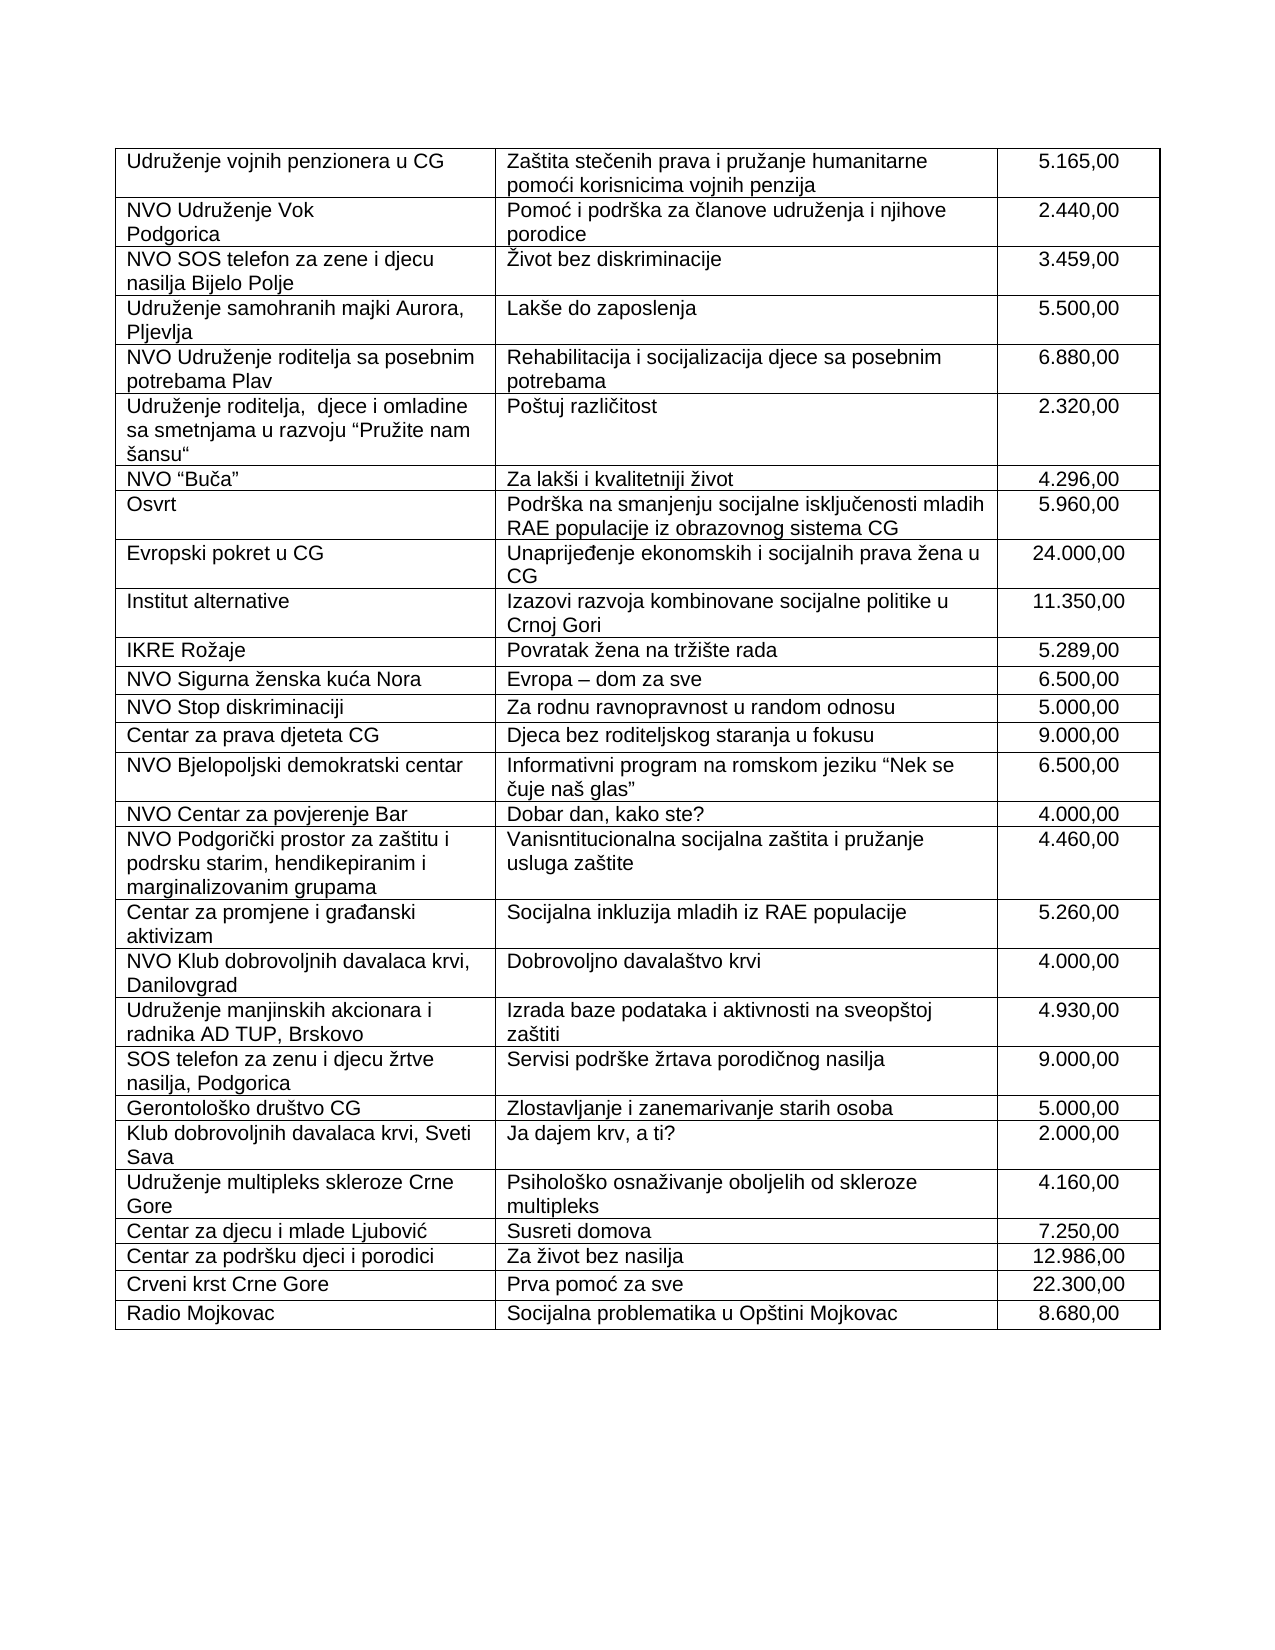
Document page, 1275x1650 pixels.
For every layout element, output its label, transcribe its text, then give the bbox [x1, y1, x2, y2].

table_cell NVO Stop diskriminaciji [116, 695, 495, 722]
table_cell 4.000,00 [998, 949, 1159, 997]
table_cell Gerontološko društvo CG [116, 1096, 495, 1119]
table_cell Za rodnu ravnopravnost u random odnosu [496, 695, 997, 722]
table_cell Prva pomoć za sve [496, 1271, 997, 1300]
table_cell 22.300,00 [998, 1271, 1159, 1300]
table_cell 3.459,00 [998, 247, 1159, 294]
table_cell Socijalna problematika u Opštini Mojkovac [496, 1301, 997, 1329]
table_cell Djeca bez roditeljskog staranja u fokusu [496, 723, 997, 752]
table_cell Zaštita stečenih prava i pružanje humanitarne pomoći korisnicima vojnih penzija [496, 149, 997, 197]
table_cell 4.296,00 [998, 466, 1159, 490]
table_cell NVO SOS telefon za zene i djecu nasilja Bijelo Polje [116, 247, 495, 294]
table_cell NVO Bjelopoljski demokratski centar [116, 753, 495, 801]
table_cell NVO Centar za povjerenje Bar [116, 802, 495, 826]
table_cell Udruženje multipleks skleroze Crne Gore [116, 1170, 495, 1217]
table_cell Udruženje manjinskih akcionara i radnika AD TUP, Brskovo [116, 998, 495, 1046]
table_cell Institut alternative [116, 589, 495, 637]
table_cell Osvrt [116, 491, 495, 539]
table_cell NVO Udruženje roditelja sa posebnim potrebama Plav [116, 345, 495, 392]
table_cell Servisi podrške žrtava porodičnog nasilja [496, 1047, 997, 1094]
table_cell Za život bez nasilja [496, 1244, 997, 1270]
table_cell NVO Sigurna ženska kuća Nora [116, 667, 495, 694]
table_cell Vanisntitucionalna socijalna zaštita i pružanje usluga zaštite [496, 827, 997, 899]
table_cell 4.160,00 [998, 1170, 1159, 1217]
table_cell Poštuj različitost [496, 394, 997, 465]
table_cell Dobrovoljno davalaštvo krvi [496, 949, 997, 997]
table_cell NVO Klub dobrovoljnih davalaca krvi, Danilovgrad [116, 949, 495, 997]
table_cell 5.960,00 [998, 491, 1159, 539]
table_cell Udruženje roditelja, djece i omladine sa smetnjama u razvoju “Pružite nam šansu“ [116, 394, 495, 465]
table_cell 9.000,00 [998, 723, 1159, 752]
table_cell 7.250,00 [998, 1219, 1159, 1242]
table_cell 4.000,00 [998, 802, 1159, 826]
table_cell 4.460,00 [998, 827, 1159, 899]
table_cell 5.289,00 [998, 638, 1159, 666]
table_cell Radio Mojkovac [116, 1301, 495, 1329]
table_cell NVO Udruženje Vok Podgorica [116, 198, 495, 246]
table_cell NVO Podgorički prostor za zaštitu i podrsku starim, hendikepiranim i marginalizovanim grupama [116, 827, 495, 899]
table_cell 8.680,00 [998, 1301, 1159, 1329]
table_cell 2.320,00 [998, 394, 1159, 465]
table_cell 5.165,00 [998, 149, 1159, 197]
table_cell 4.930,00 [998, 998, 1159, 1046]
table_cell Izrada baze podataka i aktivnosti na sveopštoj zaštiti [496, 998, 997, 1046]
table_cell 5.000,00 [998, 695, 1159, 722]
table_cell Dobar dan, kako ste? [496, 802, 997, 826]
table_cell Evropa – dom za sve [496, 667, 997, 694]
table_cell 9.000,00 [998, 1047, 1159, 1094]
table_cell Klub dobrovoljnih davalaca krvi, Sveti Sava [116, 1121, 495, 1168]
table_cell Unaprijeđenje ekonomskih i socijalnih prava žena u CG [496, 540, 997, 588]
table_cell Udruženje samohranih majki Aurora, Pljevlja [116, 296, 495, 343]
table_cell 6.880,00 [998, 345, 1159, 392]
table_cell Psihološko osnaživanje oboljelih od skleroze multipleks [496, 1170, 997, 1217]
table_cell Za lakši i kvalitetniji život [496, 466, 997, 490]
table_cell 12.986,00 [998, 1244, 1159, 1270]
table_cell IKRE Rožaje [116, 638, 495, 666]
table_cell 5.500,00 [998, 296, 1159, 343]
table_cell Centar za promjene i građanski aktivizam [116, 900, 495, 948]
table_cell Ja dajem krv, a ti? [496, 1121, 997, 1168]
table_cell Zlostavljanje i zanemarivanje starih osoba [496, 1096, 997, 1119]
table_cell 2.440,00 [998, 198, 1159, 246]
table_cell Udruženje vojnih penzionera u CG [116, 149, 495, 197]
table_cell 24.000,00 [998, 540, 1159, 588]
table_cell Centar za podršku djeci i porodici [116, 1244, 495, 1270]
table_cell 6.500,00 [998, 667, 1159, 694]
table_cell Crveni krst Crne Gore [116, 1271, 495, 1300]
table_cell 11.350,00 [998, 589, 1159, 637]
table_cell NVO “Buča” [116, 466, 495, 490]
table_cell 5.000,00 [998, 1096, 1159, 1119]
table_cell Evropski pokret u CG [116, 540, 495, 588]
table_cell Život bez diskriminacije [496, 247, 997, 294]
table_cell Informativni program na romskom jeziku “Nek se čuje naš glas” [496, 753, 997, 801]
table_cell Centar za prava djeteta CG [116, 723, 495, 752]
table_cell Pomoć i podrška za članove udruženja i njihove porodice [496, 198, 997, 246]
table_cell Lakše do zaposlenja [496, 296, 997, 343]
table_cell Podrška na smanjenju socijalne isključenosti mladih RAE populacije iz obrazovnog sistema CG [496, 491, 997, 539]
table_cell Rehabilitacija i socijalizacija djece sa posebnim potrebama [496, 345, 997, 392]
table_cell 2.000,00 [998, 1121, 1159, 1168]
table_cell Socijalna inkluzija mladih iz RAE populacije [496, 900, 997, 948]
table_cell Susreti domova [496, 1219, 997, 1242]
table_cell 5.260,00 [998, 900, 1159, 948]
table_cell SOS telefon za zenu i djecu žrtve nasilja, Podgorica [116, 1047, 495, 1094]
table_cell Izazovi razvoja kombinovane socijalne politike u Crnoj Gori [496, 589, 997, 637]
table_cell Centar za djecu i mlade Ljubović [116, 1219, 495, 1242]
table_cell 6.500,00 [998, 753, 1159, 801]
table_cell Povratak žena na tržište rada [496, 638, 997, 666]
